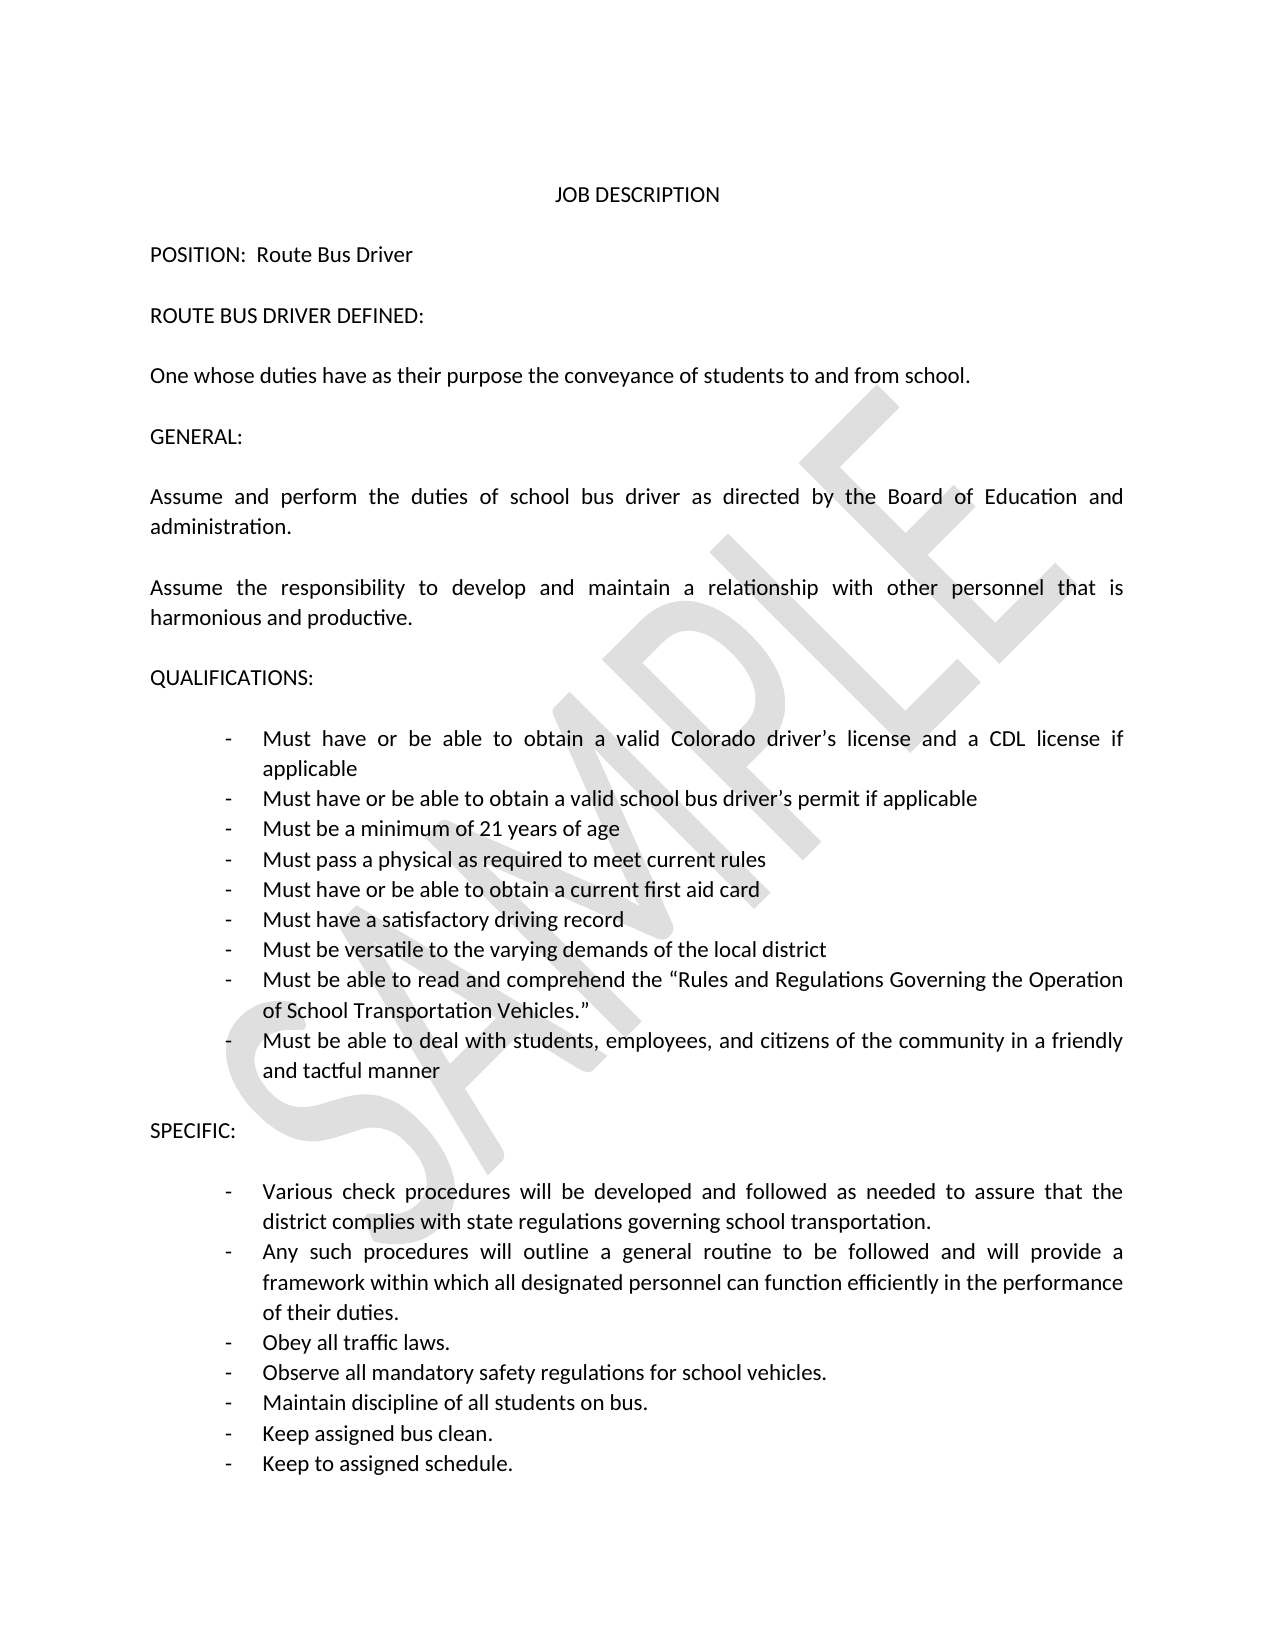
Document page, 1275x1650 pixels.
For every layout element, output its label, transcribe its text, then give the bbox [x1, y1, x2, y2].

list Must be able to deal with students, employees, and citizens of the community in a friendly and tactful manner [225, 1026, 1125, 1084]
list Any such procedures will outline a general routine to be followed and will provide a framework within which all designated personnel can function efficiently in the performance of their duties. [225, 1237, 1125, 1326]
list Observe all mandatory safety regulations for school vehicles. [225, 1358, 1125, 1386]
text GENERAL: [150, 422, 1125, 450]
list Must be able to read and comprehend the “Rules and Regulations Governing the Operation of School Transportation Vehicles.” [225, 966, 1125, 1024]
text QUALIFICATIONS: [150, 663, 1125, 692]
list Must be versatile to the varying demands of the local district [225, 935, 1125, 963]
list Must have or be able to obtain a current first aid card [225, 875, 1125, 903]
list Must be a minimum of 21 years of age [225, 814, 1125, 843]
text Assume and perform the duties of school bus driver as directed by the Board of Education and administration. [150, 482, 1125, 541]
list Maintain discipline of all students on bus. [225, 1388, 1125, 1417]
text Assume the responsibility to develop and maintain a relationship with other personnel that is harmonious and productive. [150, 573, 1125, 631]
list Various check procedures will be developed and followed as needed to assure that the district complies with state regulations governing school transportation. [225, 1177, 1125, 1235]
text JOB DESCRIPTION [150, 180, 1125, 208]
text ROUTE BUS DRIVER DEFINED: [150, 301, 1125, 329]
list Keep assigned bus clean. [225, 1419, 1125, 1447]
list Obey all traffic laws. [225, 1328, 1125, 1356]
list Must have a satisfactory driving record [225, 905, 1125, 933]
list Keep to assigned schedule. [225, 1449, 1125, 1477]
text SPECIFIC: [150, 1117, 1125, 1145]
text POSITION: Route Bus Driver [150, 241, 1125, 269]
list Must have or be able to obtain a valid school bus driver’s permit if applicable [225, 784, 1125, 812]
list Must have or be able to obtain a valid Colorado driver’s license and a CDL license if applicable [225, 724, 1125, 782]
text One whose duties have as their purpose the conveyance of students to and from school. [150, 361, 1125, 389]
list Must pass a physical as required to meet current rules [225, 845, 1125, 873]
